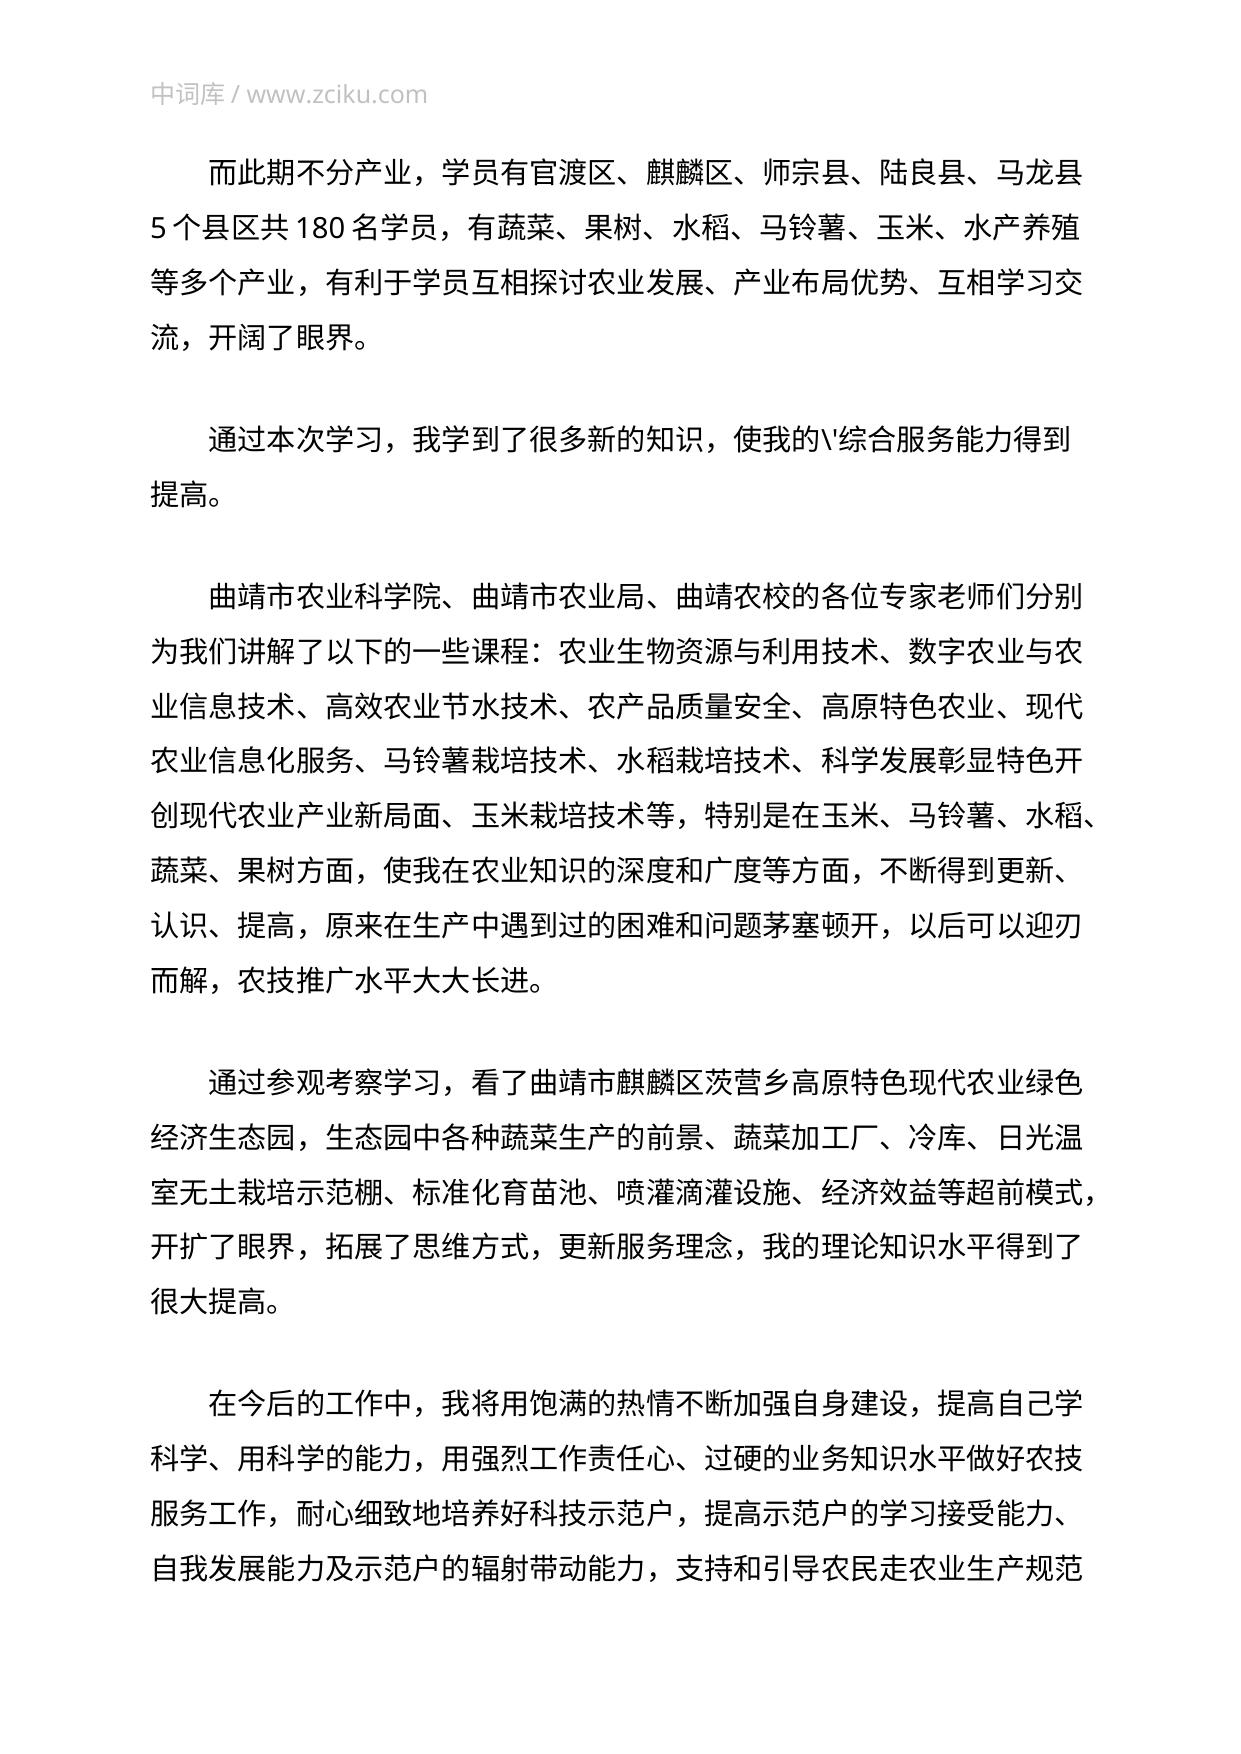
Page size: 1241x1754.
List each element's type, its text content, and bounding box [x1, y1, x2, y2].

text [150, 1381, 1090, 1588]
text 通过参观考察学习，看了曲靖市麒麟区茨营乡高原特色现代农业绿色经济生态园，生态园中各种蔬菜生产的前景、蔬菜加工厂、冷库、日光温室无土栽培示范棚、标准化育苗池、喷灌滴灌设施、经济效益等超前模式，开扩了眼界，拓展了思维方式，更新服务理念，我的理论知识水平得到了很大提高。 [150, 1059, 1090, 1321]
text 通过本次学习，我学到了很多新的知识，使我的\'综合服务能力得到提高。 [150, 417, 1090, 514]
text 而此期不分产业，学员有官渡区、麒麟区、师宗县、陆良县、马龙县5个县区共180名学员，有蔬菜、果树、水稻、马铃薯、玉米、水产养殖等多个产业，有利于学员互相探讨农业发展、产业布局优势、互相学习交流，开阔了眼界。 [150, 150, 1090, 357]
text 曲靖市农业科学院、曲靖市农业局、曲靖农校的各位专家老师们分别为我们讲解了以下的一些课程：农业生物资源与利用技术、数字农业与农业信息技术、高效农业节水技术、农产品质量安全、高原特色农业、现代农业信息化服务、马铃薯栽培技术、水稻栽培技术、科学发展彰显特色开创现代农业产业新局面、玉米栽培技术等，特别是在玉米、马铃薯、水稻、蔬菜、果树方面，使我在农业知识的深度和广度等方面，不断得到更新、认识、提高，原来在生产中遇到过的困难和问题茅塞顿开，以后可以迎刃而解，农技推广水平大大长进。 [150, 573, 1090, 1000]
